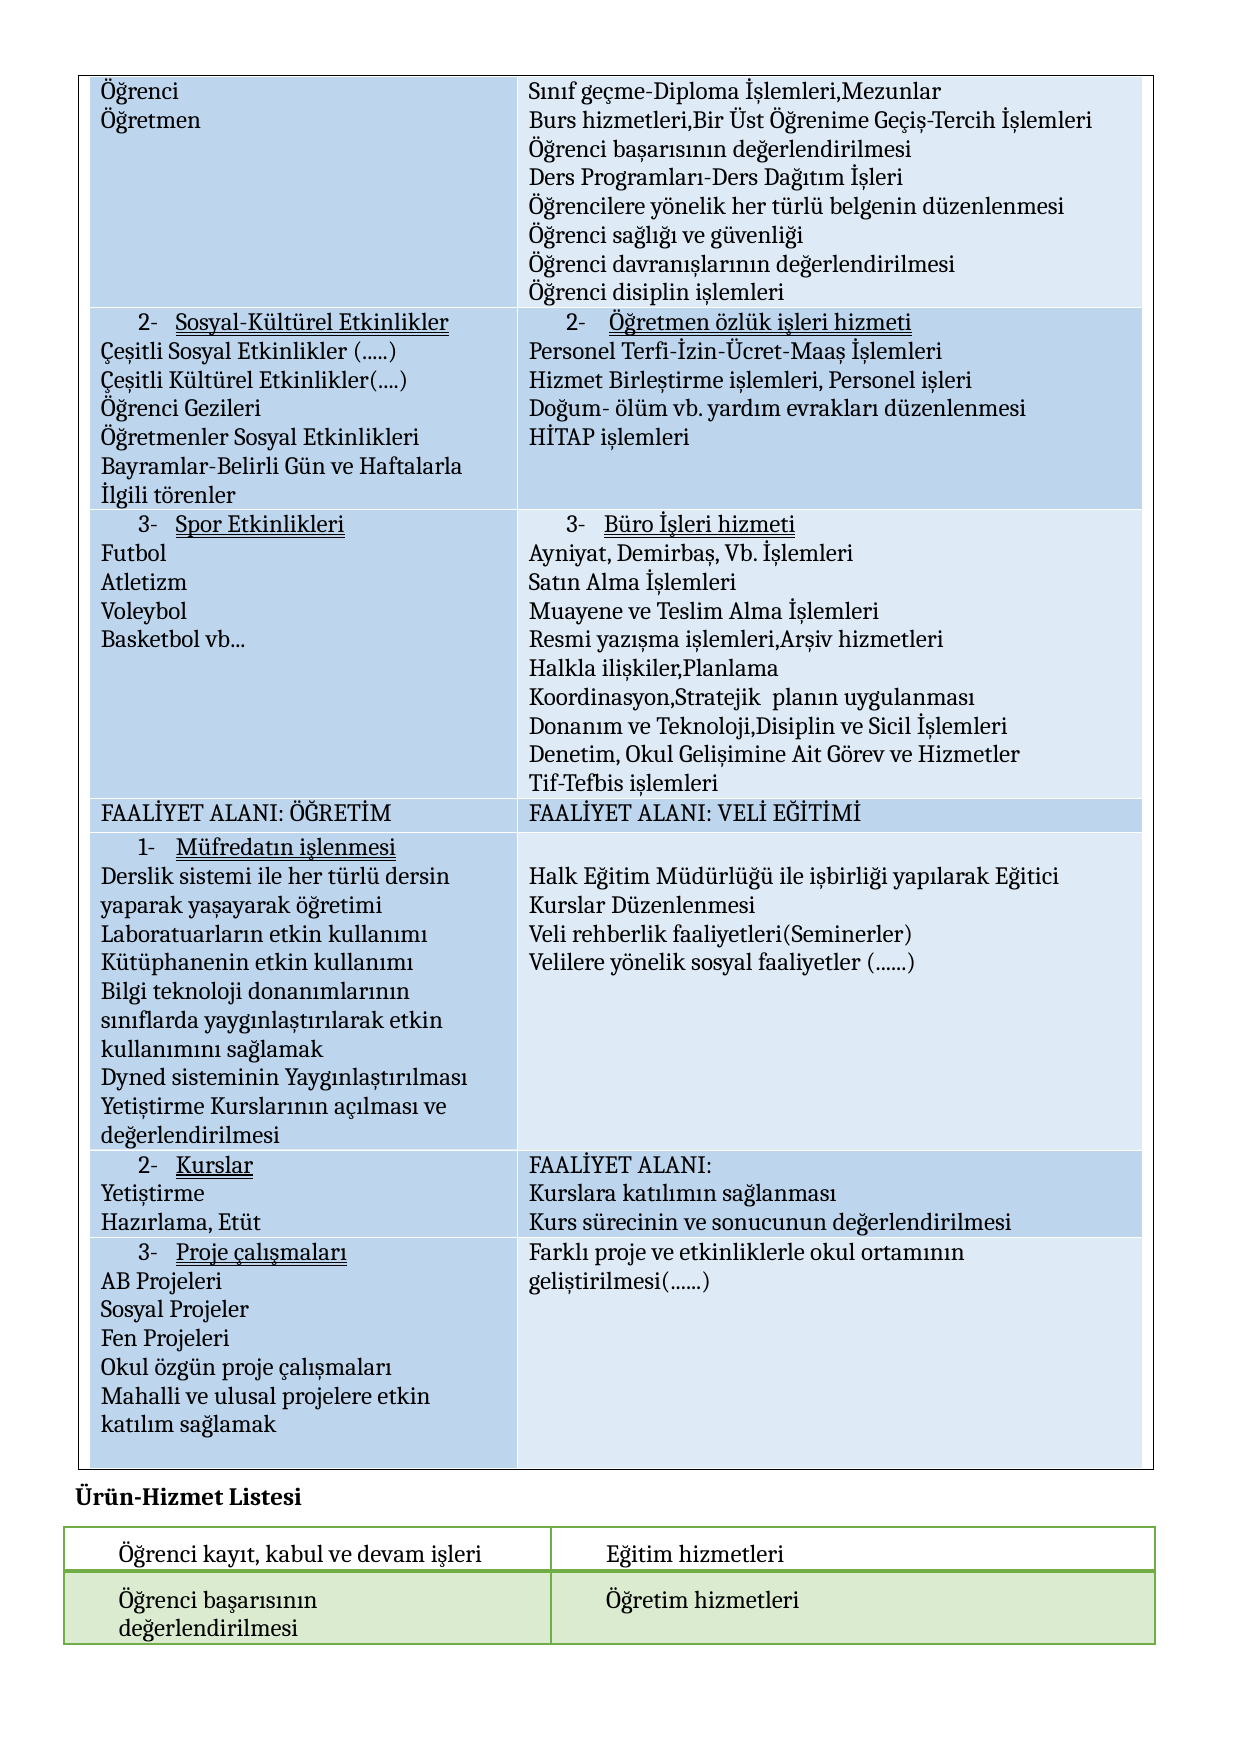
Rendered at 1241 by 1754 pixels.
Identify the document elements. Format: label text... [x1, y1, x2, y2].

table_header Eğitim hizmetleri [552, 1528, 1154, 1569]
table_cell Öğrenci başarısının değerlendirilmesi [65, 1573, 550, 1643]
table_header [79, 76, 89, 1469]
text Ürün-Hizmet Listesi [75, 1482, 1122, 1511]
table_cell Öğretim hizmetleri [552, 1573, 1154, 1643]
table_header [1143, 76, 1153, 1469]
table_header Öğrenci kayıt, kabul ve devam işleri [65, 1528, 550, 1569]
